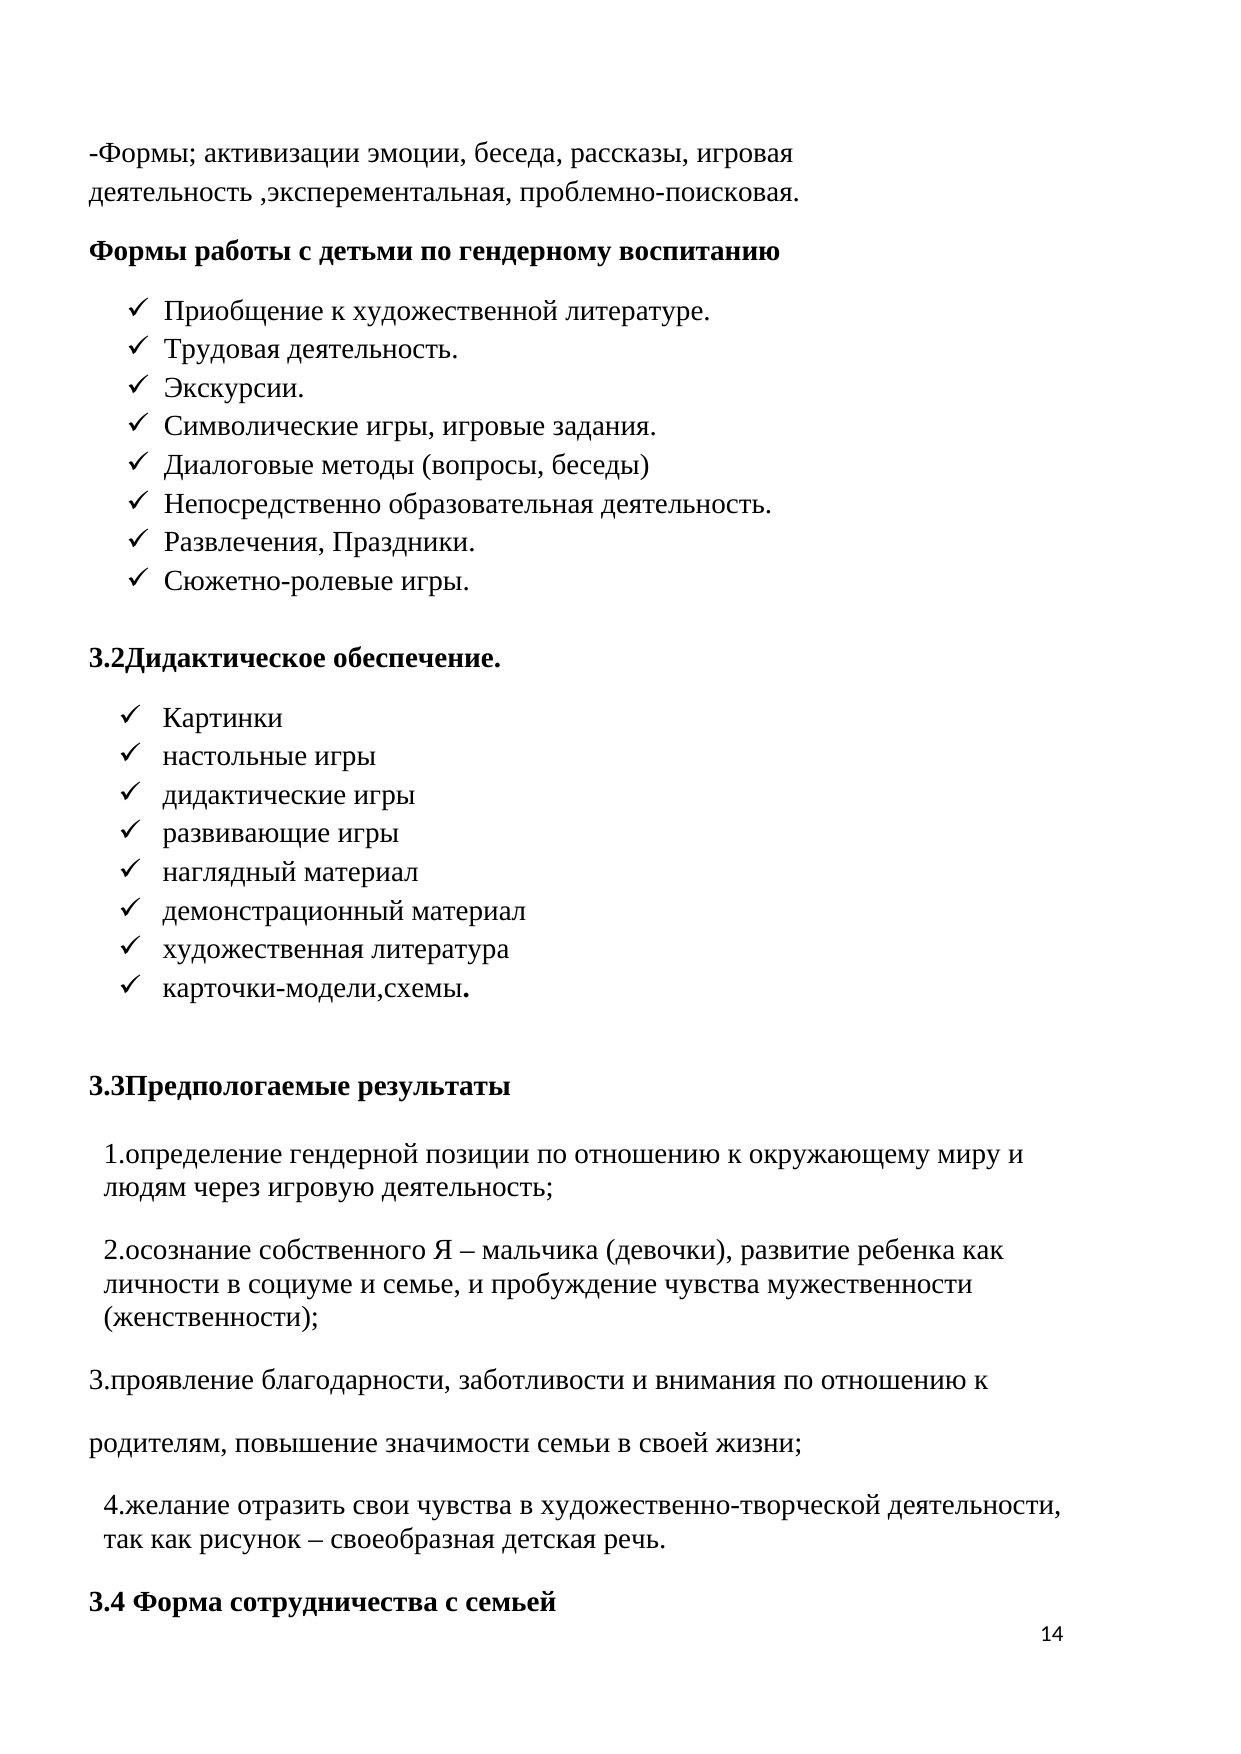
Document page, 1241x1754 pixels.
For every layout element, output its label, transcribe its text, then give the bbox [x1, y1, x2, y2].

text 2.осознание собственного Я – мальчика (девочки), развитие ребенка как личности в социуме и семье, и пробуждение чувства мужественности (женственности); [103, 1232, 1063, 1333]
text 3.3Предпологаемые результаты [88, 1068, 1063, 1102]
list художественная литература [88, 932, 1063, 965]
text 3.2Дидактическое обеспечение. [88, 640, 1063, 674]
list наглядный материал [88, 854, 1063, 888]
list дидактические игры [88, 777, 1063, 811]
text 3.проявление благодарности, заботливости и внимания по отношению к [88, 1362, 1063, 1396]
list Диалоговые методы (вопросы, беседы) [126, 447, 1063, 481]
list развивающие игры [88, 816, 1063, 849]
text -Формы; активизации эмоции, беседа, рассказы, игровая деятельность ,эксперементальная, проблемно-поисковая. [88, 135, 1063, 207]
list Непосредственно образовательная деятельность. [126, 486, 1063, 519]
text 1.определение гендерной позиции по отношению к окружающему миру и людям через игровую деятельность; [103, 1136, 1063, 1203]
list Развлечения, Праздники. [126, 524, 1063, 558]
text 3.4 Форма сотрудничества с семьей [88, 1584, 1063, 1617]
list Символические игры, игровые задания. [126, 408, 1063, 442]
list Картинки [88, 700, 1063, 733]
list Приобщение к художественной литературе. [126, 293, 1063, 326]
list карточки-модели,схемы. [88, 970, 1063, 1004]
list демонстрационный материал [88, 893, 1063, 927]
list Сюжетно-ролевые игры. [126, 563, 1063, 597]
list настольные игры [88, 738, 1063, 772]
list Трудовая деятельность. [126, 331, 1063, 365]
text Формы работы с детьми по гендерному воспитанию [88, 233, 1063, 267]
text родителям, повышение значимости семьи в своей жизни; [88, 1425, 1063, 1458]
list Экскурсии. [126, 370, 1063, 403]
text 4.желание отразить свои чувства в художественно-творческой деятельности, так как рисунок – своеобразная детская речь. [103, 1487, 1063, 1554]
